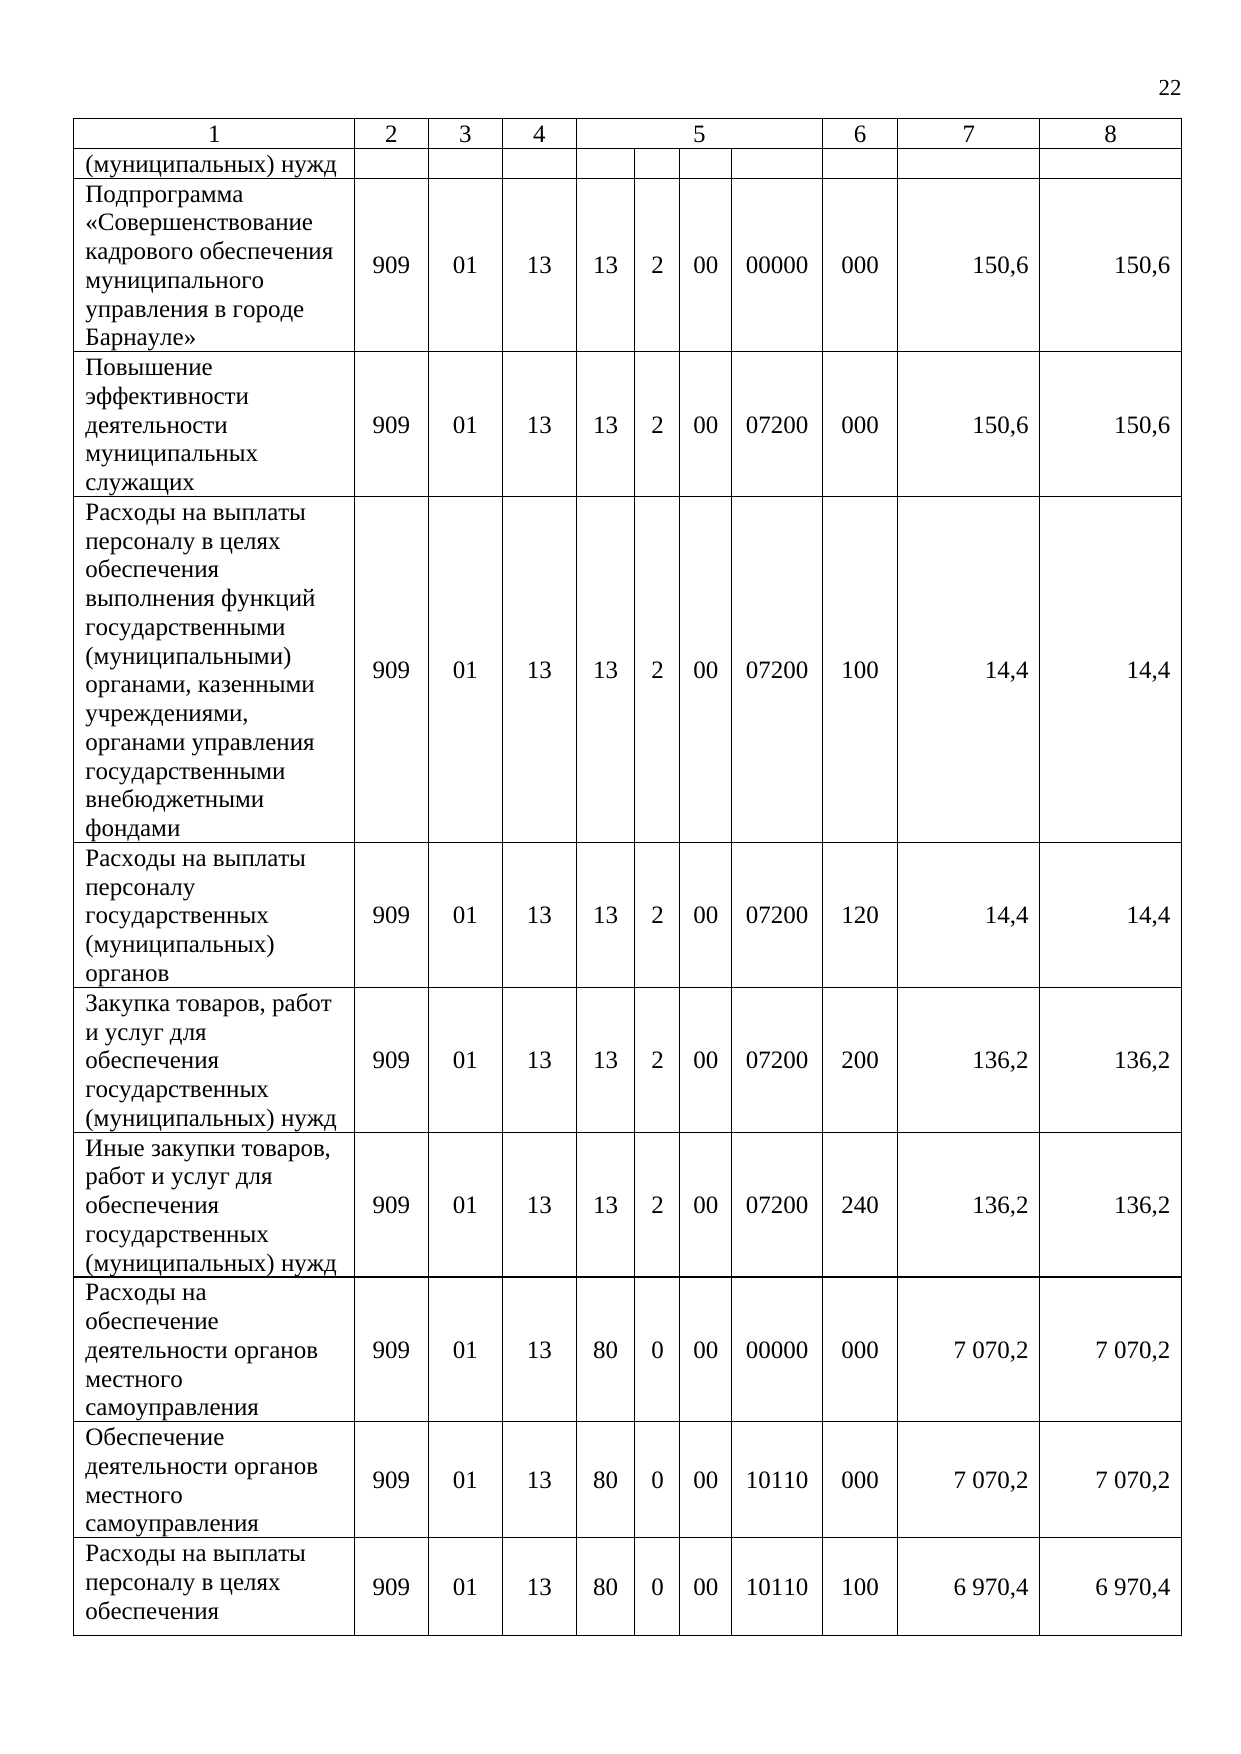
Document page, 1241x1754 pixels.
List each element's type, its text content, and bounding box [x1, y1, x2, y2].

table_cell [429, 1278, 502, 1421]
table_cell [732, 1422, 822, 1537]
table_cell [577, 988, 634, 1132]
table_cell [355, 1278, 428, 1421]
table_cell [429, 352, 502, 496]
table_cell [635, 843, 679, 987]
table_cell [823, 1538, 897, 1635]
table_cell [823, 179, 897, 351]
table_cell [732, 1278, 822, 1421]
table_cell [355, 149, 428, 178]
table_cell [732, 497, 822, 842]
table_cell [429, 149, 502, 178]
table_header 2 [355, 119, 428, 148]
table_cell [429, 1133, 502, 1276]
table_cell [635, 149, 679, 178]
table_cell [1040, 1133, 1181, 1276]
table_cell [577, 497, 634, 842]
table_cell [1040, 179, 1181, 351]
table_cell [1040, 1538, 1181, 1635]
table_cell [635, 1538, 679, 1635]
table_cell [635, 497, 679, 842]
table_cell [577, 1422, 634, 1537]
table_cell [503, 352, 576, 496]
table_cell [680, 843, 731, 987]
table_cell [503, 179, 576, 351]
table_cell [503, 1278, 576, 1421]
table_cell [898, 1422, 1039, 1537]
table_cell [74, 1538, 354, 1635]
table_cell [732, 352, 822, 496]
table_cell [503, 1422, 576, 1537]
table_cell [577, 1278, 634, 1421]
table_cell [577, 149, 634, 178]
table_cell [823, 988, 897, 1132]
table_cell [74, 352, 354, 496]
table_header 8 [1040, 119, 1181, 148]
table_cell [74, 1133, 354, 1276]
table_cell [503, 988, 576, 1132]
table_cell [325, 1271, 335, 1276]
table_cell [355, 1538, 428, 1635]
table_header 1 [74, 119, 354, 148]
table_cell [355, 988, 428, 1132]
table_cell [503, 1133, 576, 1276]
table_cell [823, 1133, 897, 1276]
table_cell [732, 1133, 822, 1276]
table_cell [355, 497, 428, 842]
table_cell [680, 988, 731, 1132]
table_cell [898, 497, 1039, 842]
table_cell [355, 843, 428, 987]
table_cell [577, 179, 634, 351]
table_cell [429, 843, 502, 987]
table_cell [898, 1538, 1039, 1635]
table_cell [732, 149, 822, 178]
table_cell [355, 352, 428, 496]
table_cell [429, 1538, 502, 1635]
table_header 7 [898, 119, 1039, 148]
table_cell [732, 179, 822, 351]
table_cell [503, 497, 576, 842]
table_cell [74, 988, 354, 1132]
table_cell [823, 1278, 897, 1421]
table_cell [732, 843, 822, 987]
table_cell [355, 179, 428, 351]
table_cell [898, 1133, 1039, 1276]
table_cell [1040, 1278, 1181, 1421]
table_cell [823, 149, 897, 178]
table_header 3 [429, 119, 502, 148]
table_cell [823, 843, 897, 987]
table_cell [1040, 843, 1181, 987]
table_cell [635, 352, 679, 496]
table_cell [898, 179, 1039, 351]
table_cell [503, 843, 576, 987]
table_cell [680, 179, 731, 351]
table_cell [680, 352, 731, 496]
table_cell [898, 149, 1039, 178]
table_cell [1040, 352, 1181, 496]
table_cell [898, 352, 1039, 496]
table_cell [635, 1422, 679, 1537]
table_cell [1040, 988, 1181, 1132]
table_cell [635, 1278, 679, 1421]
table_header 5 [577, 119, 822, 148]
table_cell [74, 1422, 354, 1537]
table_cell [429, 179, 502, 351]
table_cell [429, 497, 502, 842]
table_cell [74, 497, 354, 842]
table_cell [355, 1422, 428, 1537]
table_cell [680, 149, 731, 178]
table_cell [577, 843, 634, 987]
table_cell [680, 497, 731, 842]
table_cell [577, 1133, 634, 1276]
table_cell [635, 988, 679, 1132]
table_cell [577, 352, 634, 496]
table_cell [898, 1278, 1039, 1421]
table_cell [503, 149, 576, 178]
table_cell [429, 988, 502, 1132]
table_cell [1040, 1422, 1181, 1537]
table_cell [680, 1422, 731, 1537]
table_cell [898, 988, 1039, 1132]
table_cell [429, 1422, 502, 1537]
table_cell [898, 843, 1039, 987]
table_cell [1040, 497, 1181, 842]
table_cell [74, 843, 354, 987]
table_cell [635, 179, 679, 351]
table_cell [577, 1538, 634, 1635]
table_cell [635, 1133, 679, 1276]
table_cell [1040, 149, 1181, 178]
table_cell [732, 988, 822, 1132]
table_header 4 [503, 119, 576, 148]
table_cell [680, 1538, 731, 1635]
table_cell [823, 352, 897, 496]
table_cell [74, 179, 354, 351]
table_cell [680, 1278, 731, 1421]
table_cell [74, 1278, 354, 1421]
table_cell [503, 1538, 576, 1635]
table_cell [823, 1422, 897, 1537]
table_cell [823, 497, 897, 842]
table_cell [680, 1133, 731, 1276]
table_header 6 [823, 119, 897, 148]
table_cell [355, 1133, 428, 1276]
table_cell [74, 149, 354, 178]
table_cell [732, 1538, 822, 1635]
